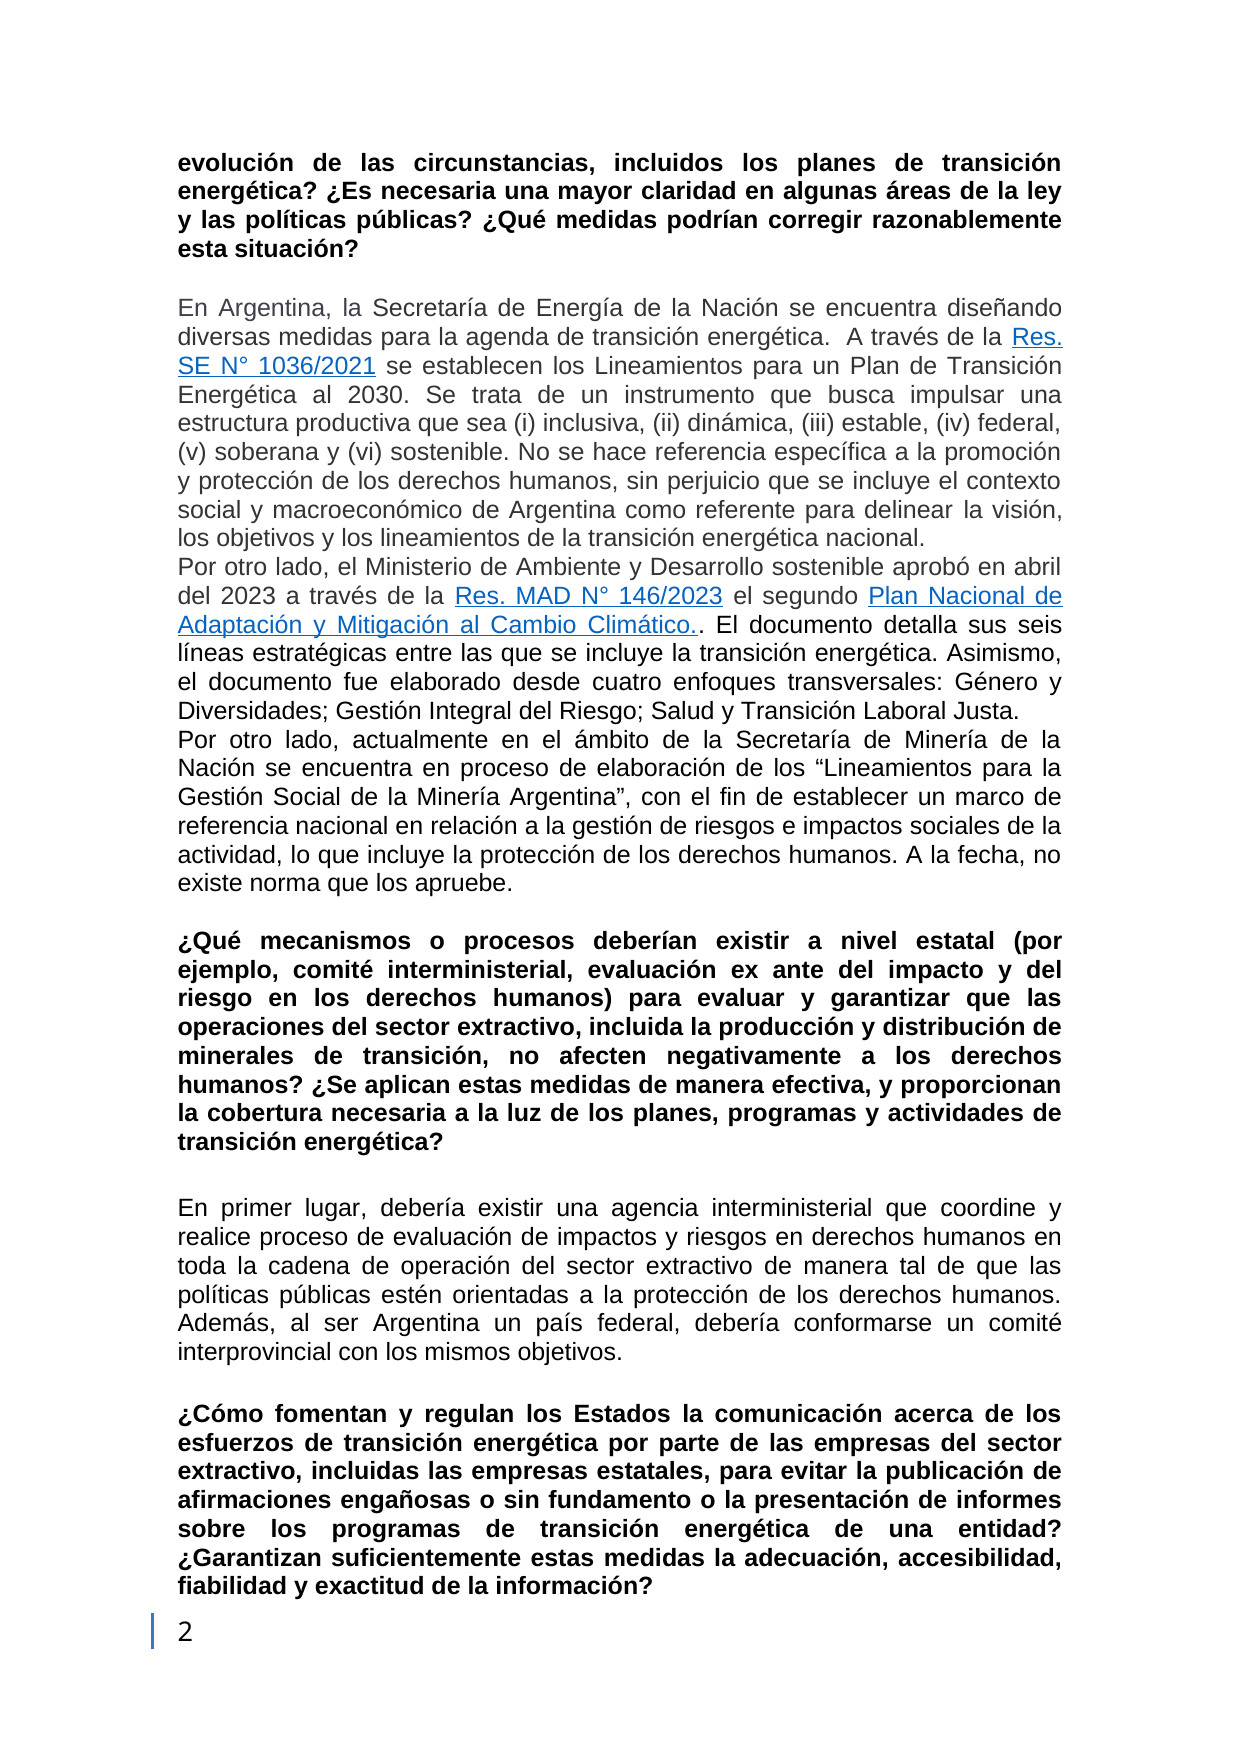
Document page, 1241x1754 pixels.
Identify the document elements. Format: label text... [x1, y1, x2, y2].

text Por otro lado, actualmente en el ámbito de la Secretaría de Minería de la Nación se encuentra en proceso de elaboración de los “Lineamientos para la Gestión Social de la Minería Argentina”, con el fin de establecer un marco de referencia nacional en relación a la gestión de riesgos e impactos sociales de la actividad, lo que incluye la protección de los derechos humanos. A la fecha, no existe norma que los apruebe. [177, 725, 1063, 897]
text Por otro lado, el Ministerio de Ambiente y Desarrollo sostenible aprobó en abril del 2023 a través de la Res. MAD N° 146/2023 el segundo Plan Nacional de Adaptación y Mitigación al Cambio Climático.. El documento detalla sus seis líneas estratégicas entre las que se incluye la transición energética. Asimismo, el documento fue elaborado desde cuatro enfoques transversales: Género y Diversidades; Gestión Integral del Riesgo; Salud y Transición Laboral Justa. [177, 610, 1063, 725]
text En primer lugar, debería existir una agencia interministerial que coordine y realice proceso de evaluación de impactos y riesgos en derechos humanos en toda la cadena de operación del sector extractivo de manera tal de que las políticas públicas estén orientadas a la protección de los derechos humanos. Además, al ser Argentina un país federal, debería conformarse un comité interprovincial con los mismos objetivos. [177, 1193, 1063, 1366]
text ¿Cómo fomentan y regulan los Estados la comunicación acerca de los esfuerzos de transición energética por parte de las empresas del sector extractivo, incluidas las empresas estatales, para evitar la publicación de afirmaciones engañosas o sin fundamento o la presentación de informes sobre los programas de transición energética de una entidad? ¿Garantizan suficientemente estas medidas la adecuación, accesibilidad, fiabilidad y exactitud de la información? [177, 1399, 1063, 1600]
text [177, 148, 1063, 263]
text En Argentina, la Secretaría de Energía de la Nación se encuentra diseñando diversas medidas para la agenda de transición energética. A través de la Res. SE N° 1036/2021 se establecen los Lineamientos para un Plan de Transición Energética al 2030. Se trata de un instrumento que busca impulsar una estructura productiva que sea (i) inclusiva, (ii) dinámica, (iii) estable, (iv) federal, (v) soberana y (vi) sostenible. No se hace referencia específica a la promoción y protección de los derechos humanos, sin perjuicio que se incluye el contexto social y macroeconómico de Argentina como referente para delinear la visión, los objetivos y los lineamientos de la transición energética nacional. [177, 495, 1063, 552]
text ¿Qué mecanismos o procesos deberían existir a nivel estatal (por ejemplo, comité interministerial, evaluación ex ante del impacto y del riesgo en los derechos humanos) para evaluar y garantizar que las operaciones del sector extractivo, incluida la producción y distribución de minerales de transición, no afecten negativamente a los derechos humanos? ¿Se aplican estas medidas de manera efectiva, y proporcionan la cobertura necesaria a la luz de los planes, programas y actividades de transición energética? [177, 926, 1063, 1156]
